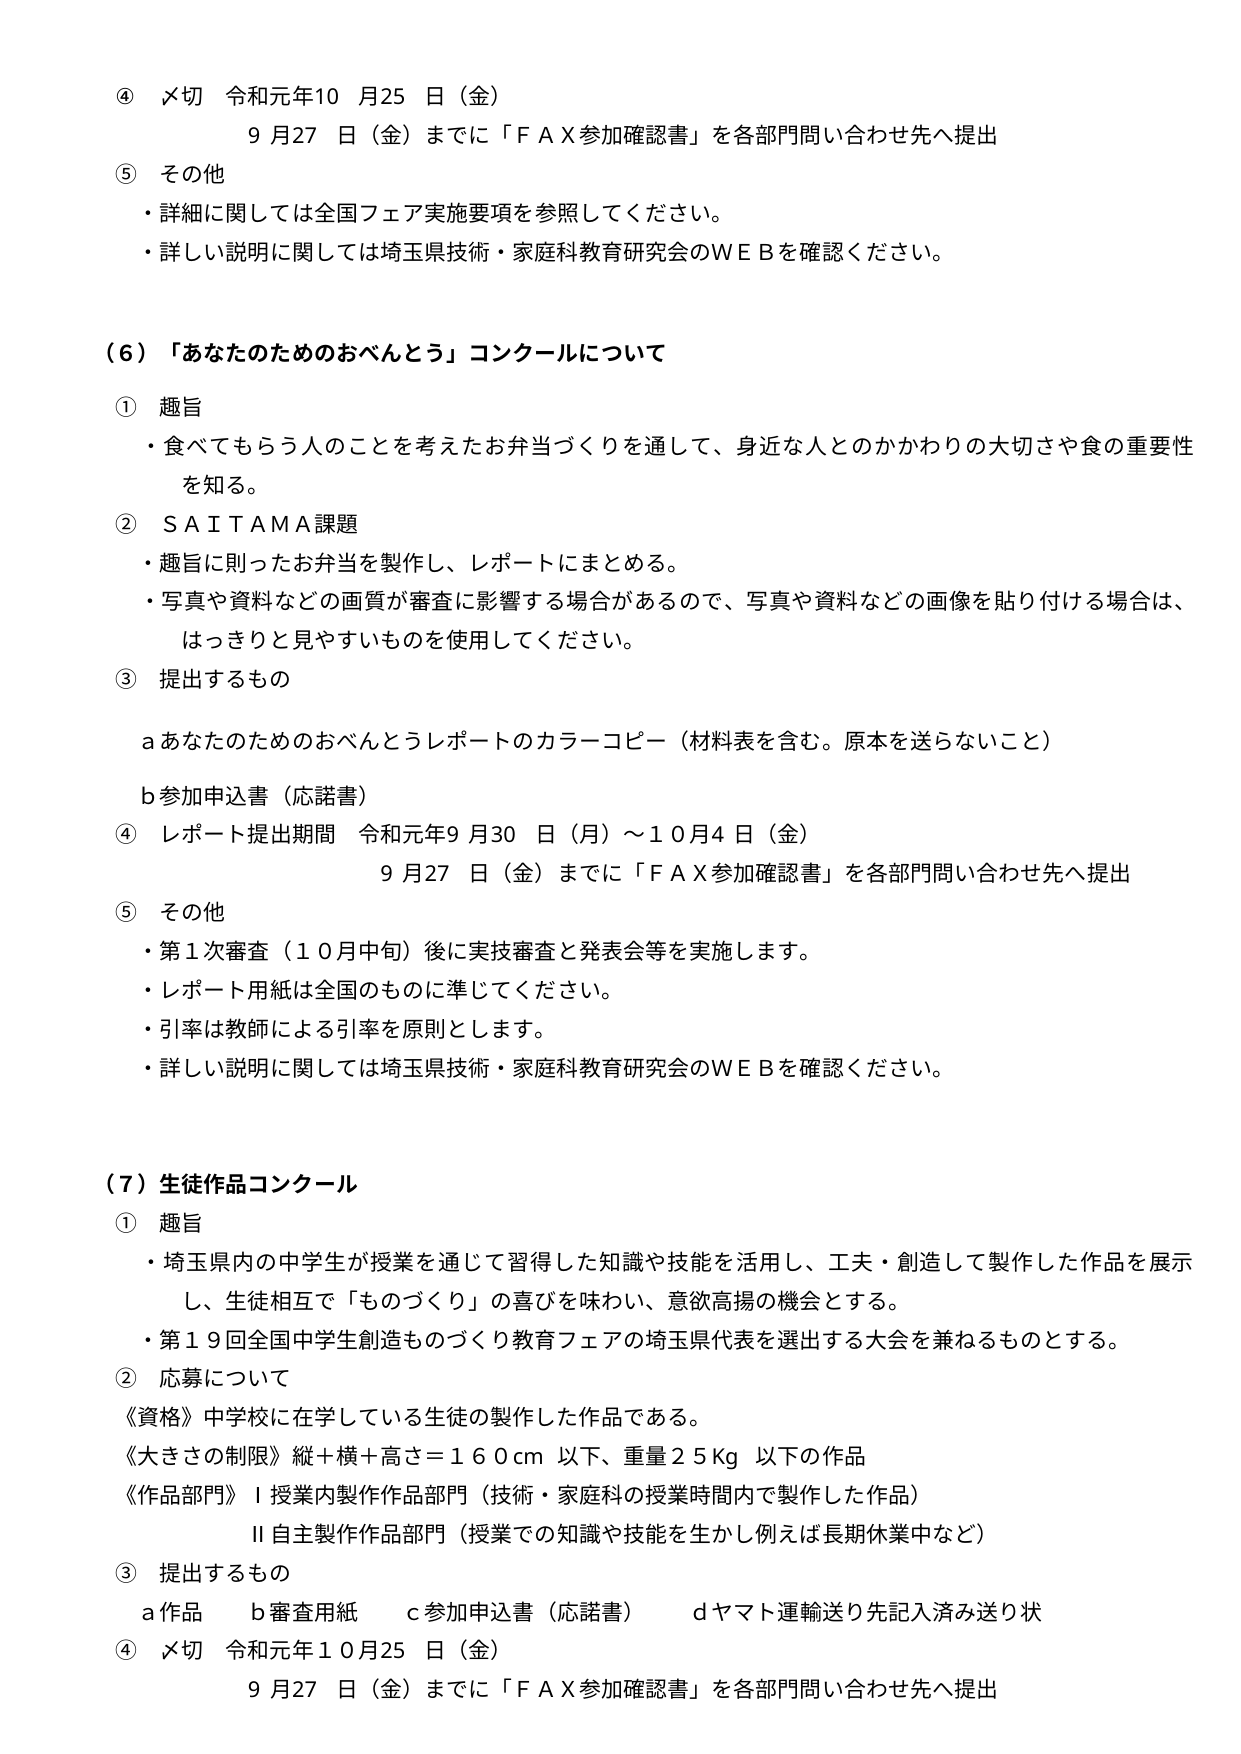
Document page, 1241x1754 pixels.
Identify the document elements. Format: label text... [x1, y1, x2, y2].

text 《大きさの制限》縦＋横＋高さ＝１６０cm以下、重量２５Kg以下の作品 [49, 1436, 1197, 1474]
text ④ 〆切 令和元年１０月25日（金） [49, 1630, 1197, 1669]
text ③ 提出するもの [49, 1552, 1197, 1591]
text ① 趣旨 [49, 1202, 1197, 1241]
text ａあなたのためのおべんとうレポートのカラーコピー（材料表を含む。原本を送らないこと） [49, 697, 1197, 775]
text 《資格》中学校に在学している生徒の製作した作品である。 [49, 1397, 1197, 1436]
text 9月27日（金）までに「ＦＡＸ参加確認書」を各部門問い合わせ先へ提出 [49, 114, 1197, 153]
text ・埼玉県内の中学生が授業を通じて習得した知識や技能を活用し、工夫・創造して製作した作品を展示 し、生徒相互で「ものづくり」の喜びを味わい、意欲高揚の機会とする。 [49, 1241, 1197, 1319]
text Ⅱ自主製作作品部門（授業での知識や技能を生かし例えば長期休業中など） [49, 1513, 1197, 1552]
text ④ 〆切 令和元年10月25日（金） [49, 76, 1197, 114]
text ② ＳＡＩＴＡＭＡ課題 [49, 503, 1197, 542]
text ⑤ その他 [49, 153, 1197, 192]
text （６）「あなたのためのおべんとう」コンクールについて [49, 309, 1197, 387]
text ・第１次審査（１０月中旬）後に実技審査と発表会等を実施します。 [49, 931, 1197, 969]
text ・引率は教師による引率を原則とします。 [49, 1008, 1197, 1047]
text ・詳しい説明に関しては埼玉県技術・家庭科教育研究会のＷＥＢを確認ください。 [49, 231, 1197, 270]
text ・第１９回全国中学生創造ものづくり教育フェアの埼玉県代表を選出する大会を兼ねるものとする。 [49, 1319, 1197, 1358]
text （７）生徒作品コンクール [49, 1164, 1197, 1202]
text ③ 提出するもの [49, 658, 1197, 697]
text ａ作品 ｂ審査用紙 ｃ参加申込書（応諾書） ｄヤマト運輸送り先記入済み送り状 [49, 1591, 1197, 1630]
text ・写真や資料などの画質が審査に影響する場合があるので、写真や資料などの画像を貼り付ける場合は、 はっきりと見やすいものを使用してください。 [49, 581, 1197, 658]
text ・食べてもらう人のことを考えたお弁当づくりを通して、身近な人とのかかわりの大切さや食の重要性 を知る。 [49, 425, 1197, 503]
text ・詳しい説明に関しては埼玉県技術・家庭科教育研究会のＷＥＢを確認ください。 [49, 1047, 1197, 1086]
text 9月27日（金）までに「ＦＡＸ参加確認書」を各部門問い合わせ先へ提出 [49, 1669, 1197, 1708]
text ・詳細に関しては全国フェア実施要項を参照してください。 [49, 192, 1197, 231]
text ① 趣旨 [49, 387, 1197, 425]
text ② 応募について [49, 1358, 1197, 1397]
text ・趣旨に則ったお弁当を製作し、レポートにまとめる。 [49, 542, 1197, 581]
text ｂ参加申込書（応諾書） [49, 775, 1197, 814]
text ⑤ その他 [49, 892, 1197, 931]
text 《作品部門》Ⅰ授業内製作作品部門（技術・家庭科の授業時間内で製作した作品） [49, 1474, 1197, 1513]
text ・レポート用紙は全国のものに準じてください。 [49, 969, 1197, 1008]
text 9月27日（金）までに「ＦＡＸ参加確認書」を各部門問い合わせ先へ提出 [49, 853, 1197, 892]
text ④ レポート提出期間 令和元年9月30日（月）～１０月4日（金） [49, 814, 1197, 853]
